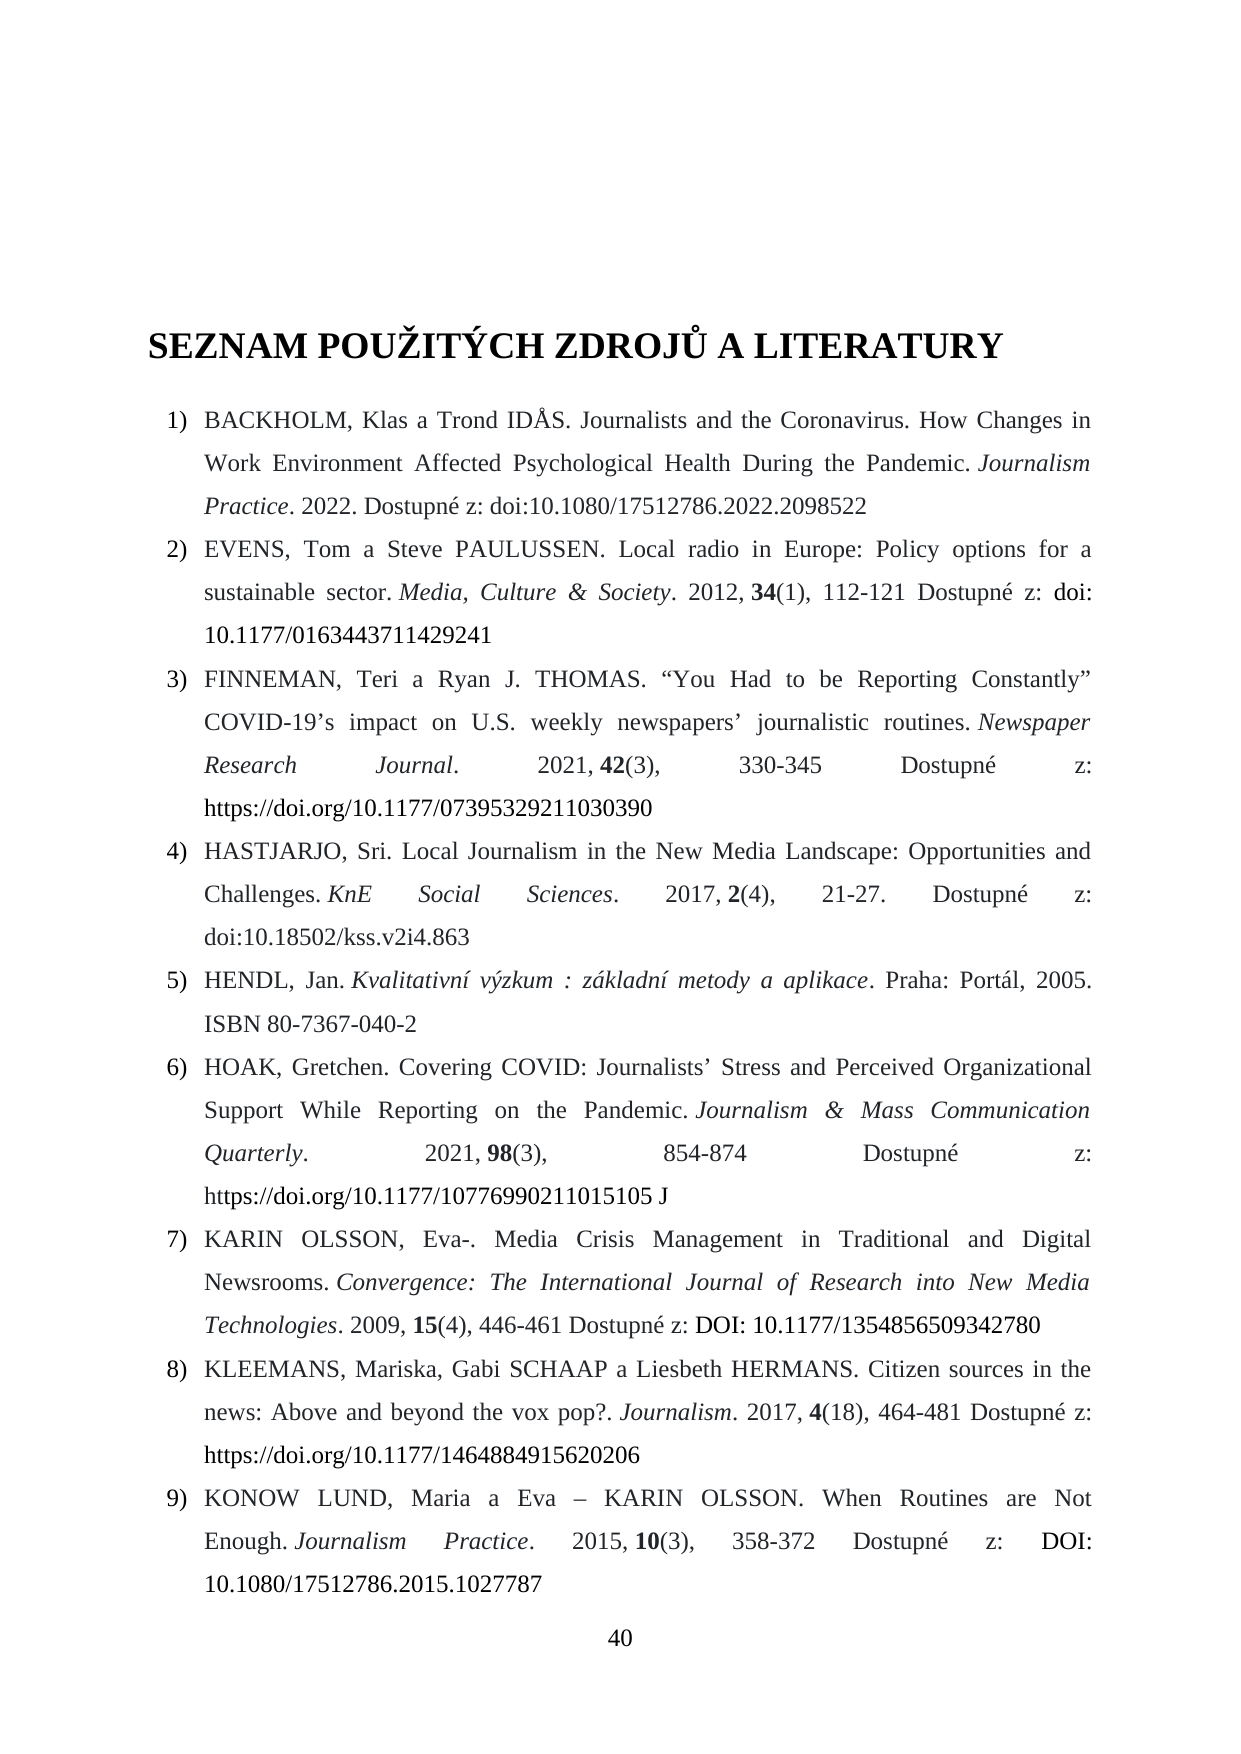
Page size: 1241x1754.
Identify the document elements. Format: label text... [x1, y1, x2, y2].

list EVENS, Tom a Steve PAULUSSEN. Local radio in Europe: Policy options for a sustainable sector. Media, Culture & Society. 2012, 34(1), 112-121 Dostupné z: doi: 10.1177/0163443711429241 [166, 534, 1093, 649]
list HENDL, Jan. Kvalitativní výzkum : základní metody a aplikace. Praha: Portál, 2005. ISBN 80-7367-040-2 [166, 966, 1093, 1037]
list KARIN OLSSON, Eva-. Media Crisis Management in Traditional and Digital Newsrooms. Convergence: The International Journal of Research into New Media Technologies. 2009, 15(4), 446-461 Dostupné z: DOI: 10.1177/1354856509342780 [166, 1224, 1093, 1339]
list FINNEMAN, Teri a Ryan J. THOMAS. “You Had to be Reporting Constantly” COVID-19’s impact on U.S. weekly newspapers’ journalistic routines. Newspaper Research Journal. 2021, 42(3), 330-345 Dostupné z: https://doi.org/10.1177/07395329211030390 [166, 664, 1093, 822]
list HASTJARJO, Sri. Local Journalism in the New Media Landscape: Opportunities and Challenges. KnE Social Sciences. 2017, 2(4), 21-27. Dostupné z: doi:10.18502/kss.v2i4.863 [166, 836, 1093, 951]
list BACKHOLM, Klas a Trond IDÅS. Journalists and the Coronavirus. How Changes in Work Environment Affected Psychological Health During the Pandemic. Journalism Practice. 2022. Dostupné z: doi:10.1080/17512786.2022.2098522 [166, 405, 1093, 520]
list KLEEMANS, Mariska, Gabi SCHAAP a Liesbeth HERMANS. Citizen sources in the news: Above and beyond the vox pop?. Journalism. 2017, 4(18), 464-481 Dostupné z: https://doi.org/10.1177/1464884915620206 [166, 1354, 1093, 1469]
list KONOW LUND, Maria a Eva – KARIN OLSSON. When Routines are Not Enough. Journalism Practice. 2015, 10(3), 358-372 Dostupné z: DOI: 10.1080/17512786.2015.1027787 [166, 1483, 1093, 1598]
list HOAK, Gretchen. Covering COVID: Journalists’ Stress and Perceived Organizational Support While Reporting on the Pandemic. Journalism & Mass Communication Quarterly. 2021, 98(3), 854-874 Dostupné z: https://doi.org/10.1177/10776990211015105 J [166, 1052, 1093, 1210]
text SEZNAM POUŽITÝCH ZDROJŮ A LITERATURY [148, 323, 1093, 367]
